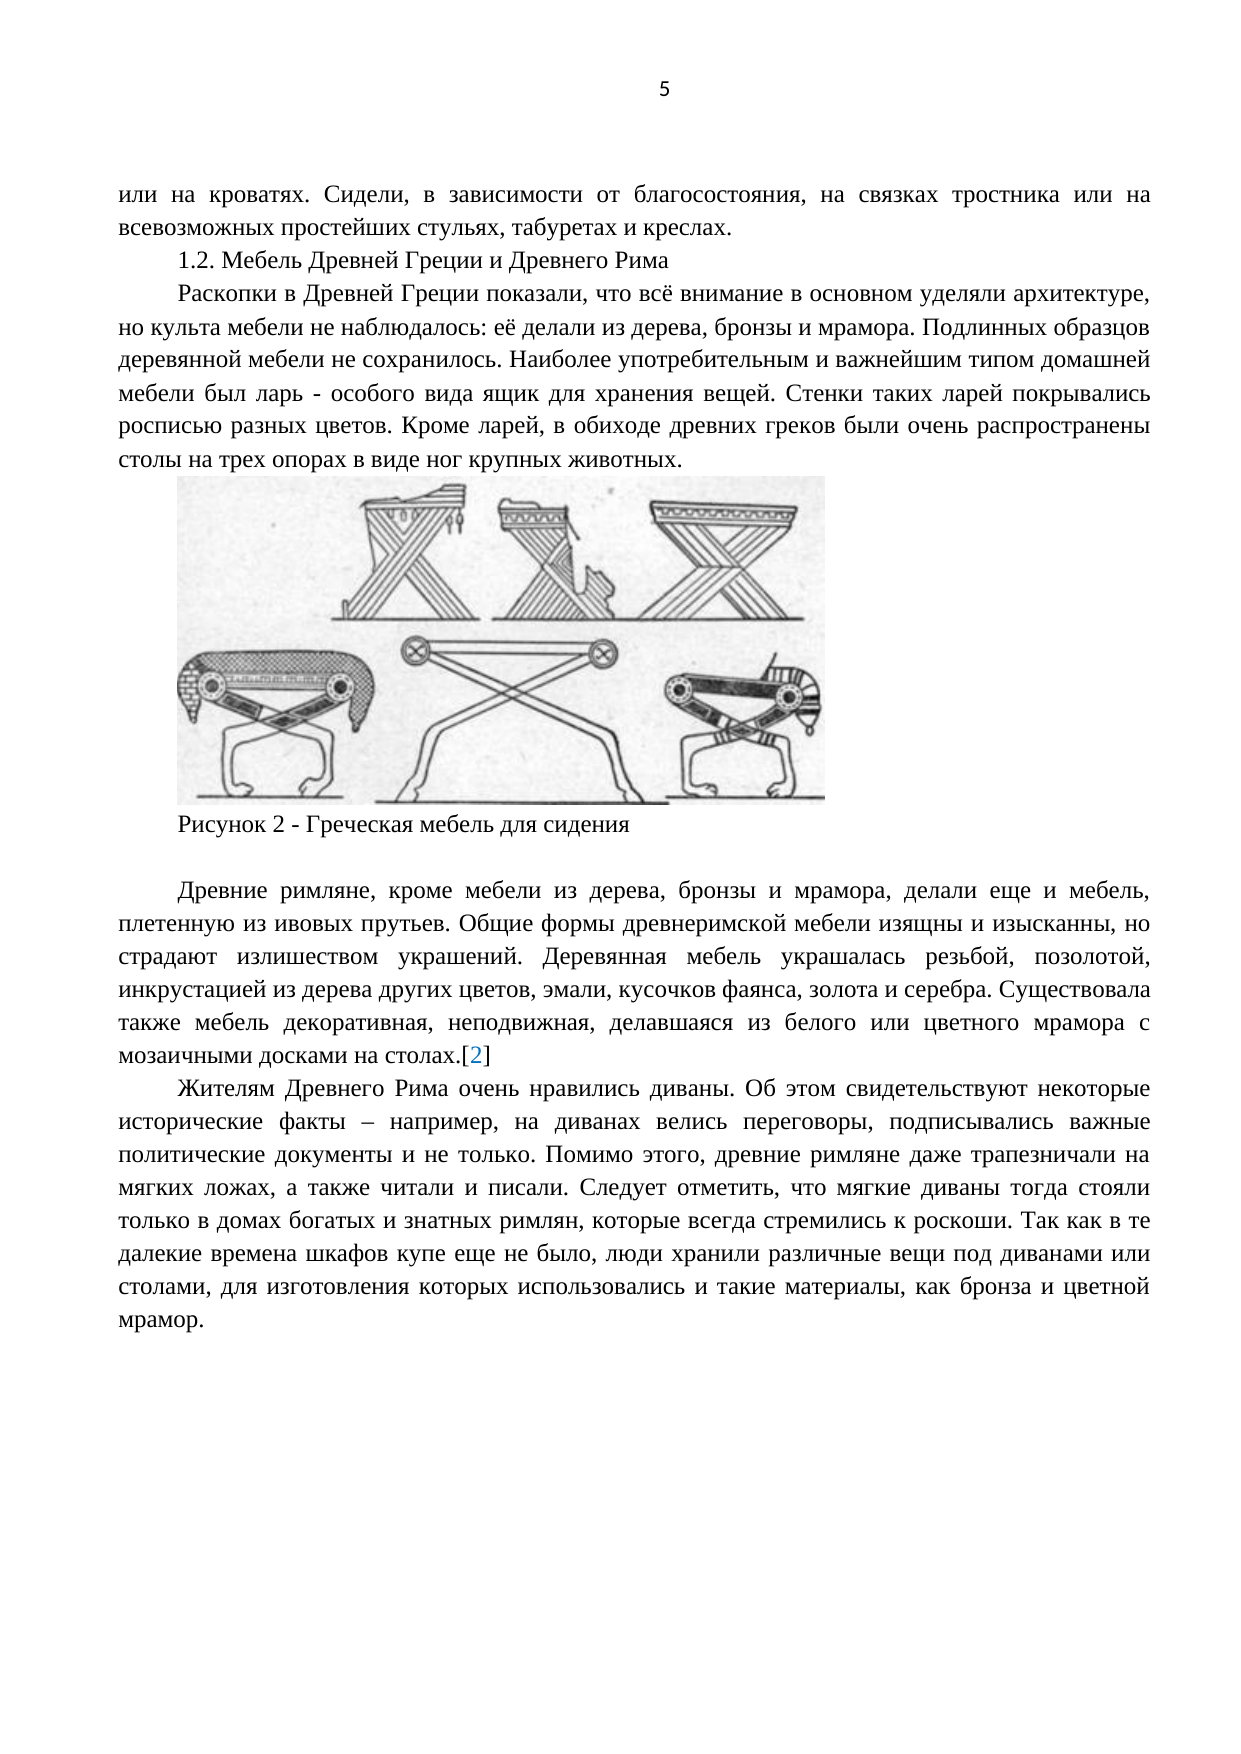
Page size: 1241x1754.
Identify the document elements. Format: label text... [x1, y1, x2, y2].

text 1.2. Мебель Древней Греции и Древнего Рима [118, 246, 1152, 274]
picture [177, 476, 825, 805]
text Рисунок 2 - Греческая мебель для сидения [118, 809, 1152, 838]
text Жителям Древнего Рима очень нравились диваны. Об этом свидетельствуют некоторые исторические факты – например, на диванах велись переговоры, подписывались важные политические документы и не только. Помимо этого, древние римляне даже трапезничали на мягких ложах, а также читали и писали. Следует отметить, что мягкие диваны тогда стояли только в домах богатых и знатных римлян, которые всегда стремились к роскоши. Так как в те далекие времена шкафов купе еще не было, люди хранили различные вещи под диванами или столами, для изготовления которых использовались и такие материалы, как бронза и цветной мрамор. [118, 1073, 1152, 1333]
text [118, 179, 1152, 241]
text Раскопки в Древней Греции показали, что всё внимание в основном уделяли архитектуре, но культа мебели не наблюдалось: её делали из дерева, бронзы и мрамора. Подлинных образцов деревянной мебели не сохранилось. Наиболее употребительным и важнейшим типом домашней мебели был ларь - особого вида ящик для хранения вещей. Стенки таких ларей покрывались росписью разных цветов. Кроме ларей, в обиходе древних греков были очень распространены столы на трех опорах в виде ног крупных животных. [118, 278, 1152, 472]
text Древние римляне, кроме мебели из дерева, бронзы и мрамора, делали еще и мебель, плетенную из ивовых прутьев. Общие формы древнеримской мебели изящны и изысканны, но страдают излишеством украшений. Деревянная мебель украшалась резьбой, позолотой, инкрустацией из дерева других цветов, эмали, кусочков фаянса, золота и серебра. Существовала также мебель декоративная, неподвижная, делавшаяся из белого или цветного мрамора с мозаичными досками на столах.[2] [118, 875, 1152, 1069]
